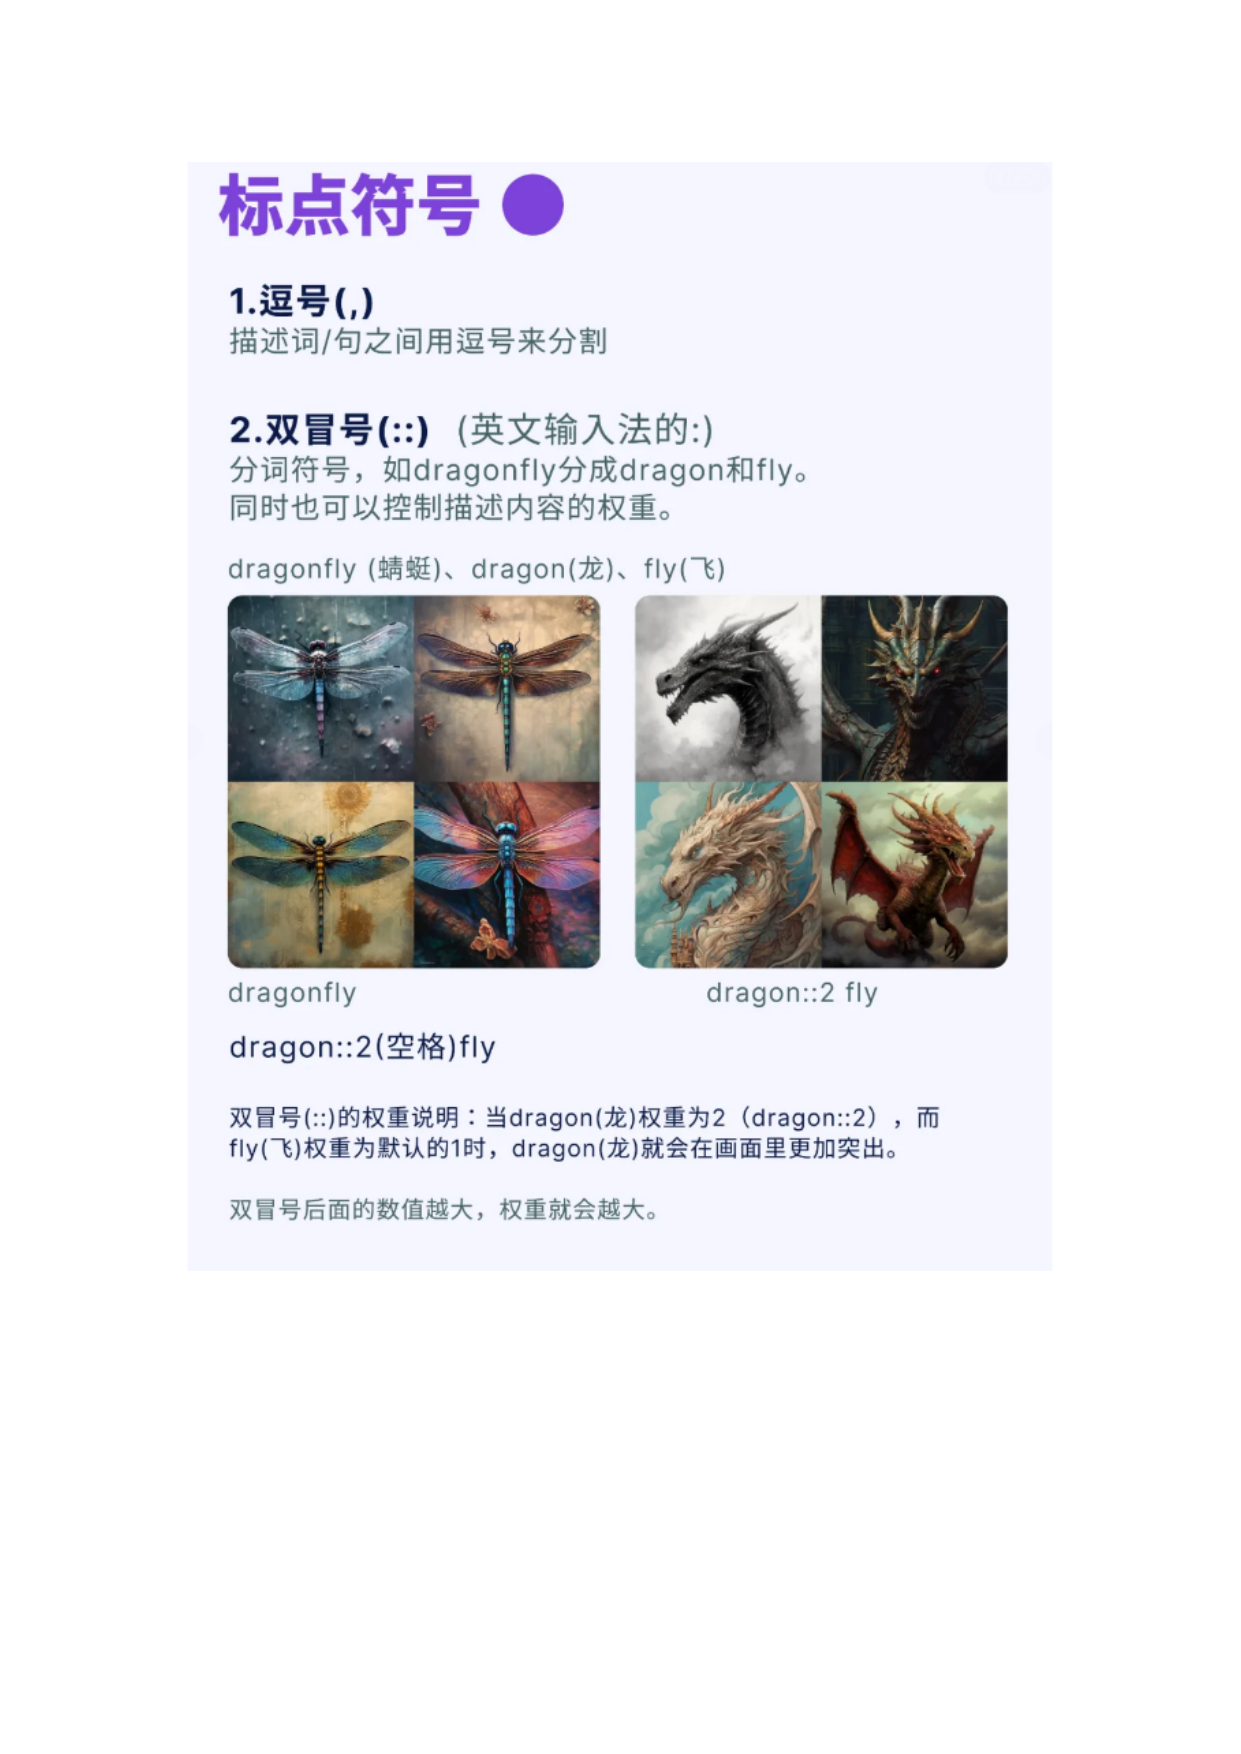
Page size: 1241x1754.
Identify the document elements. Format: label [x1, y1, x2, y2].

picture [187, 162, 1053, 1271]
